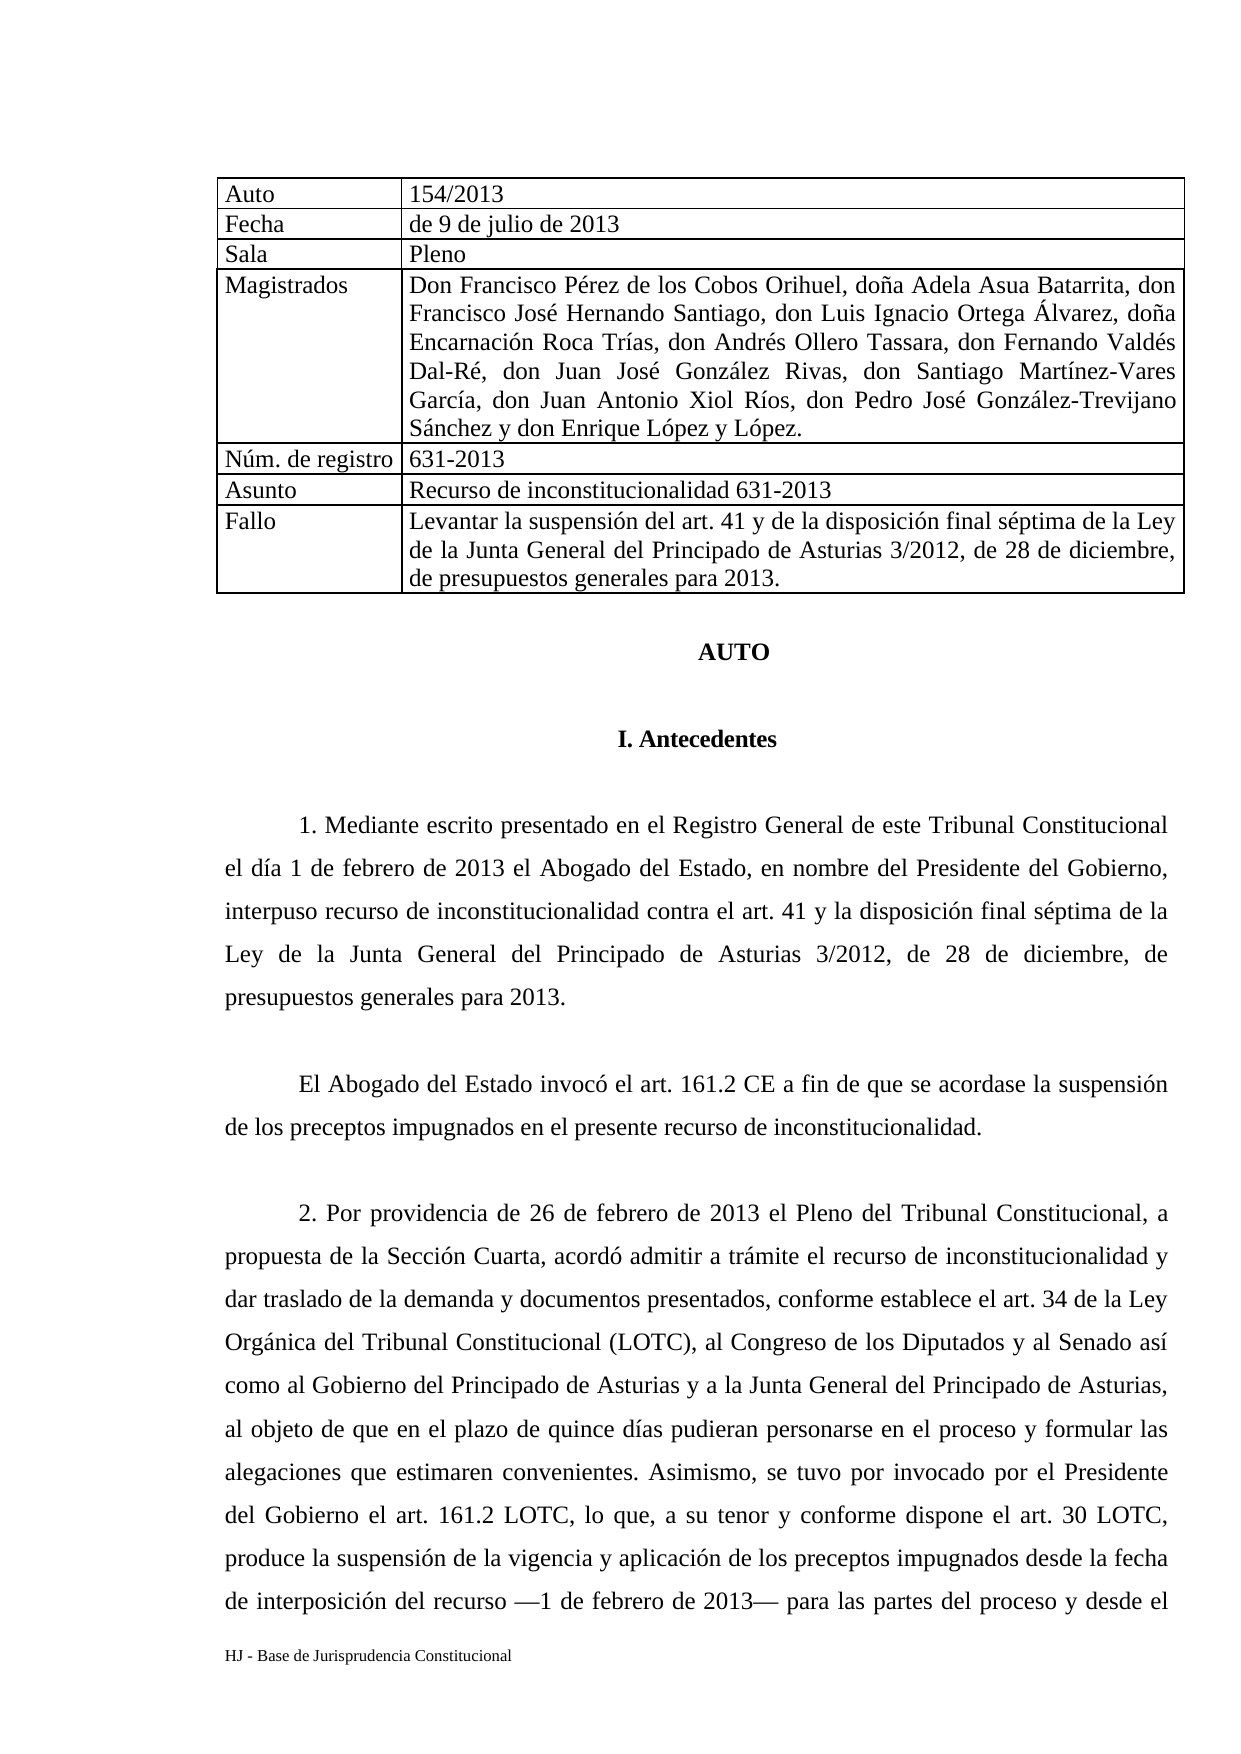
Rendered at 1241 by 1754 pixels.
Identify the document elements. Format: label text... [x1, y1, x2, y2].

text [224, 1198, 1169, 1615]
table_cell 631-2013 [403, 444, 1183, 473]
table_cell Magistrados [218, 270, 401, 442]
table_header 154/2013 [402, 179, 1184, 207]
table_cell Asunto [218, 475, 401, 504]
table_cell Fecha [218, 209, 401, 238]
text 1. Mediante escrito presentado en el Registro General de este Tribunal Constitucional el día 1 de febrero de 2013 el Abogado del Estado, en nombre del Presidente del Gobierno, interpuso recurso de inconstitucionalidad contra el art. 41 y la disposición final séptima de la Ley de la Junta General del Principado de Asturias 3/2012, de 28 de diciembre, de presupuestos generales para 2013. [224, 810, 1169, 1011]
table_cell de 9 de julio de 2013 [402, 209, 1184, 238]
table_cell Fallo [218, 506, 401, 592]
table_header Auto [218, 179, 401, 207]
table_cell Pleno [402, 240, 1184, 268]
text I. Antecedentes [224, 724, 1169, 752]
table_cell Levantar la suspensión del art. 41 y de la disposición final séptima de la Ley de la Junta General del Principado de Asturias 3/2012, de 28 de diciembre, de presupuestos generales para 2013. [403, 506, 1183, 592]
table_cell Recurso de inconstitucionalidad 631-2013 [403, 475, 1183, 504]
table_cell Núm. de registro [218, 444, 401, 473]
table_cell Don Francisco Pérez de los Cobos Orihuel, doña Adela Asua Batarrita, don Francisco José Hernando Santiago, don Luis Ignacio Ortega Álvarez, doña Encarnación Roca Trías, don Andrés Ollero Tassara, don Fernando Valdés Dal-Ré, don Juan José González Rivas, don Santiago Martínez-Vares García, don Juan Antonio Xiol Ríos, don Pedro José González-Trevijano Sánchez y don Enrique López y López. [403, 270, 1183, 442]
table_cell Sala [218, 240, 401, 268]
text El Abogado del Estado invocó el art. 161.2 CE a fin de que se acordase la suspensión de los preceptos impugnados en el presente recurso de inconstitucionalidad. [224, 1069, 1169, 1141]
text AUTO [224, 637, 1169, 666]
